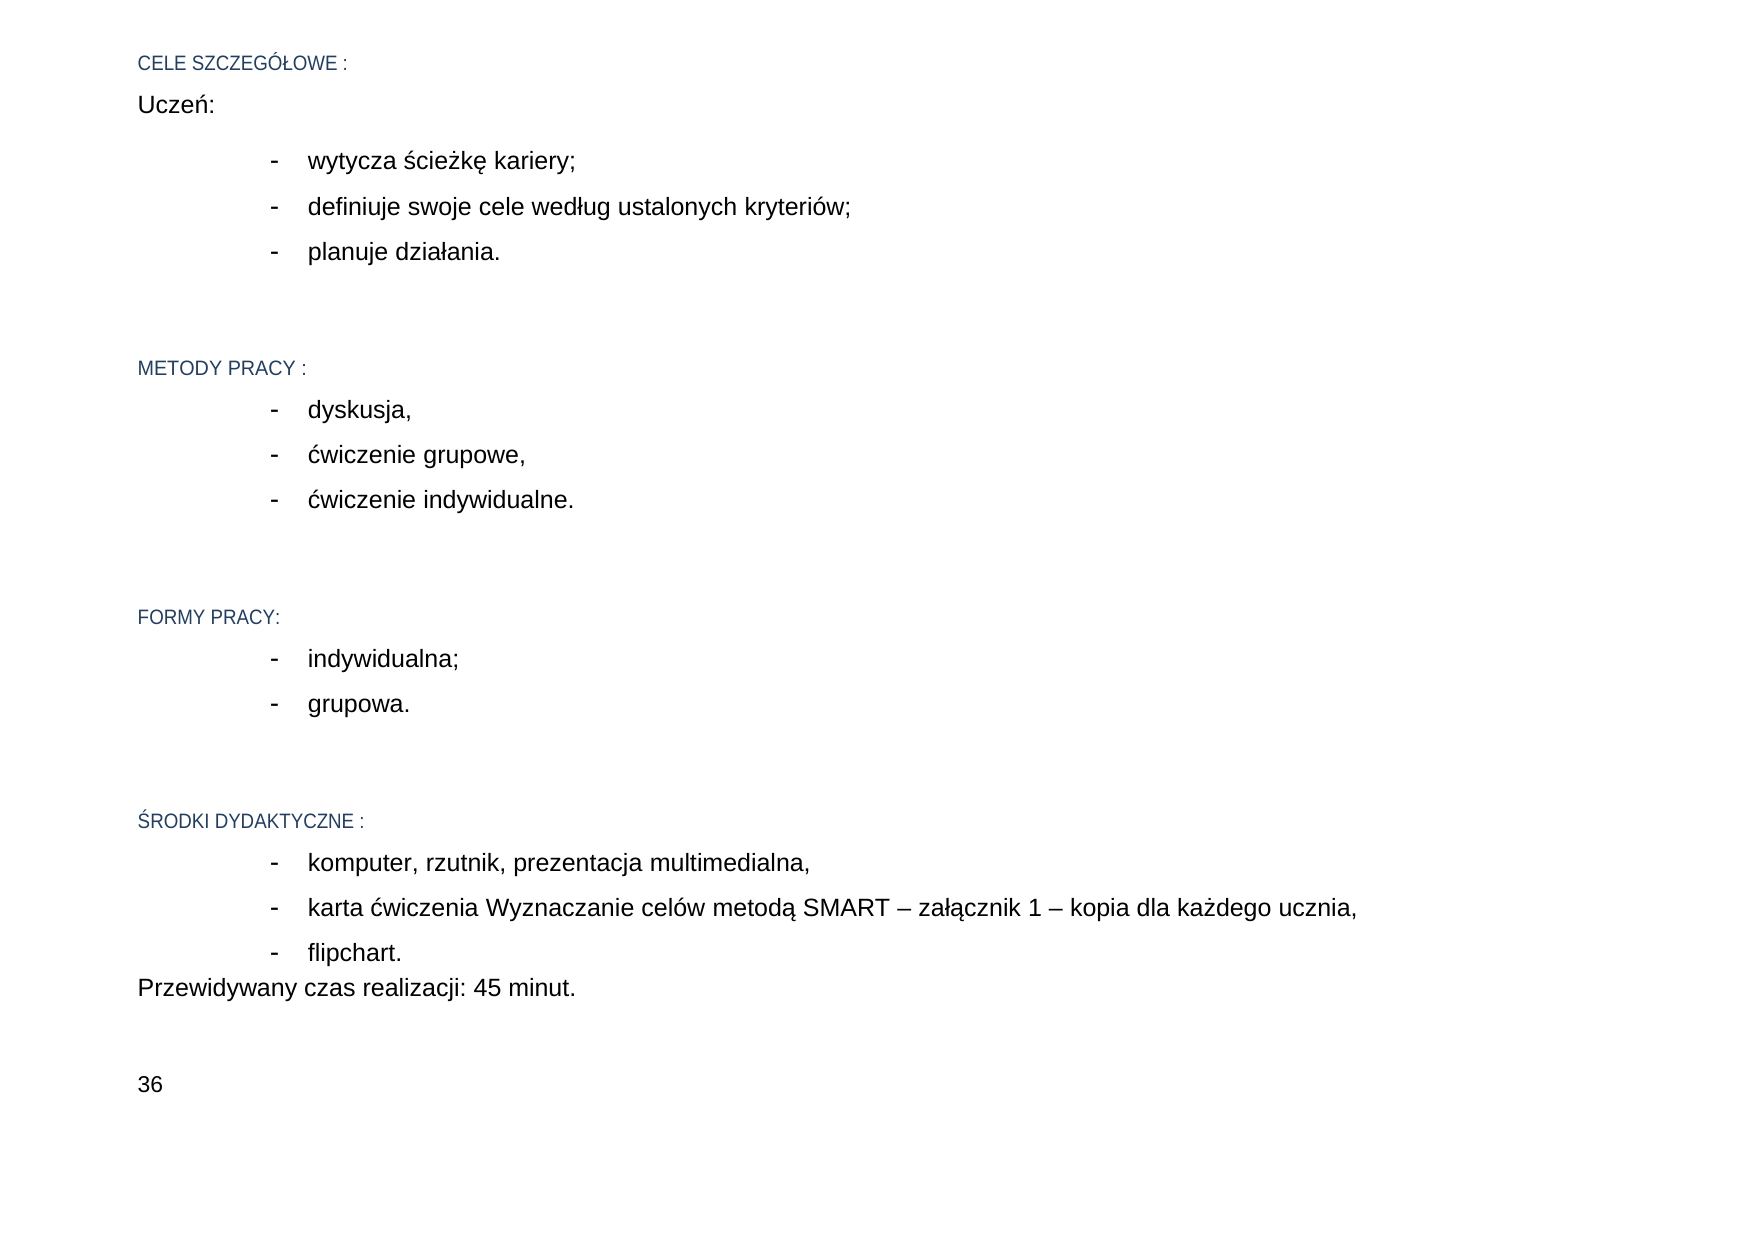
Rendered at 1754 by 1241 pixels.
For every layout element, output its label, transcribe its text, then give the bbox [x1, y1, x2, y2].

list indywidualna; [270, 644, 1637, 673]
text Uczeń: [137, 91, 1637, 119]
text FORMY PRACY: [137, 605, 1637, 629]
list wytycza ścieżkę kariery; [270, 146, 1637, 175]
text METODY PRACY : [137, 356, 1637, 380]
text Przewidywany czas realizacji: 45 minut. [137, 973, 1637, 1001]
list definiuje swoje cele według ustalonych kryteriów; [270, 192, 1637, 220]
list karta ćwiczenia Wyznaczanie celów metodą SMART – załącznik 1 – kopia dla każdego ucznia, [270, 893, 1637, 922]
list ćwiczenie grupowe, [270, 441, 1637, 469]
list ćwiczenie indywidualne. [270, 485, 1637, 514]
list grupowa. [270, 689, 1637, 718]
list planuje działania. [270, 237, 1637, 265]
list dyskusja, [270, 395, 1637, 424]
list flipchart. [270, 938, 1637, 967]
text ŚRODKI DYDAKTYCZNE : [137, 809, 1637, 833]
text CELE SZCZEGÓŁOWE : [137, 51, 1637, 75]
list komputer, rzutnik, prezentacja multimedialna, [270, 848, 1637, 877]
